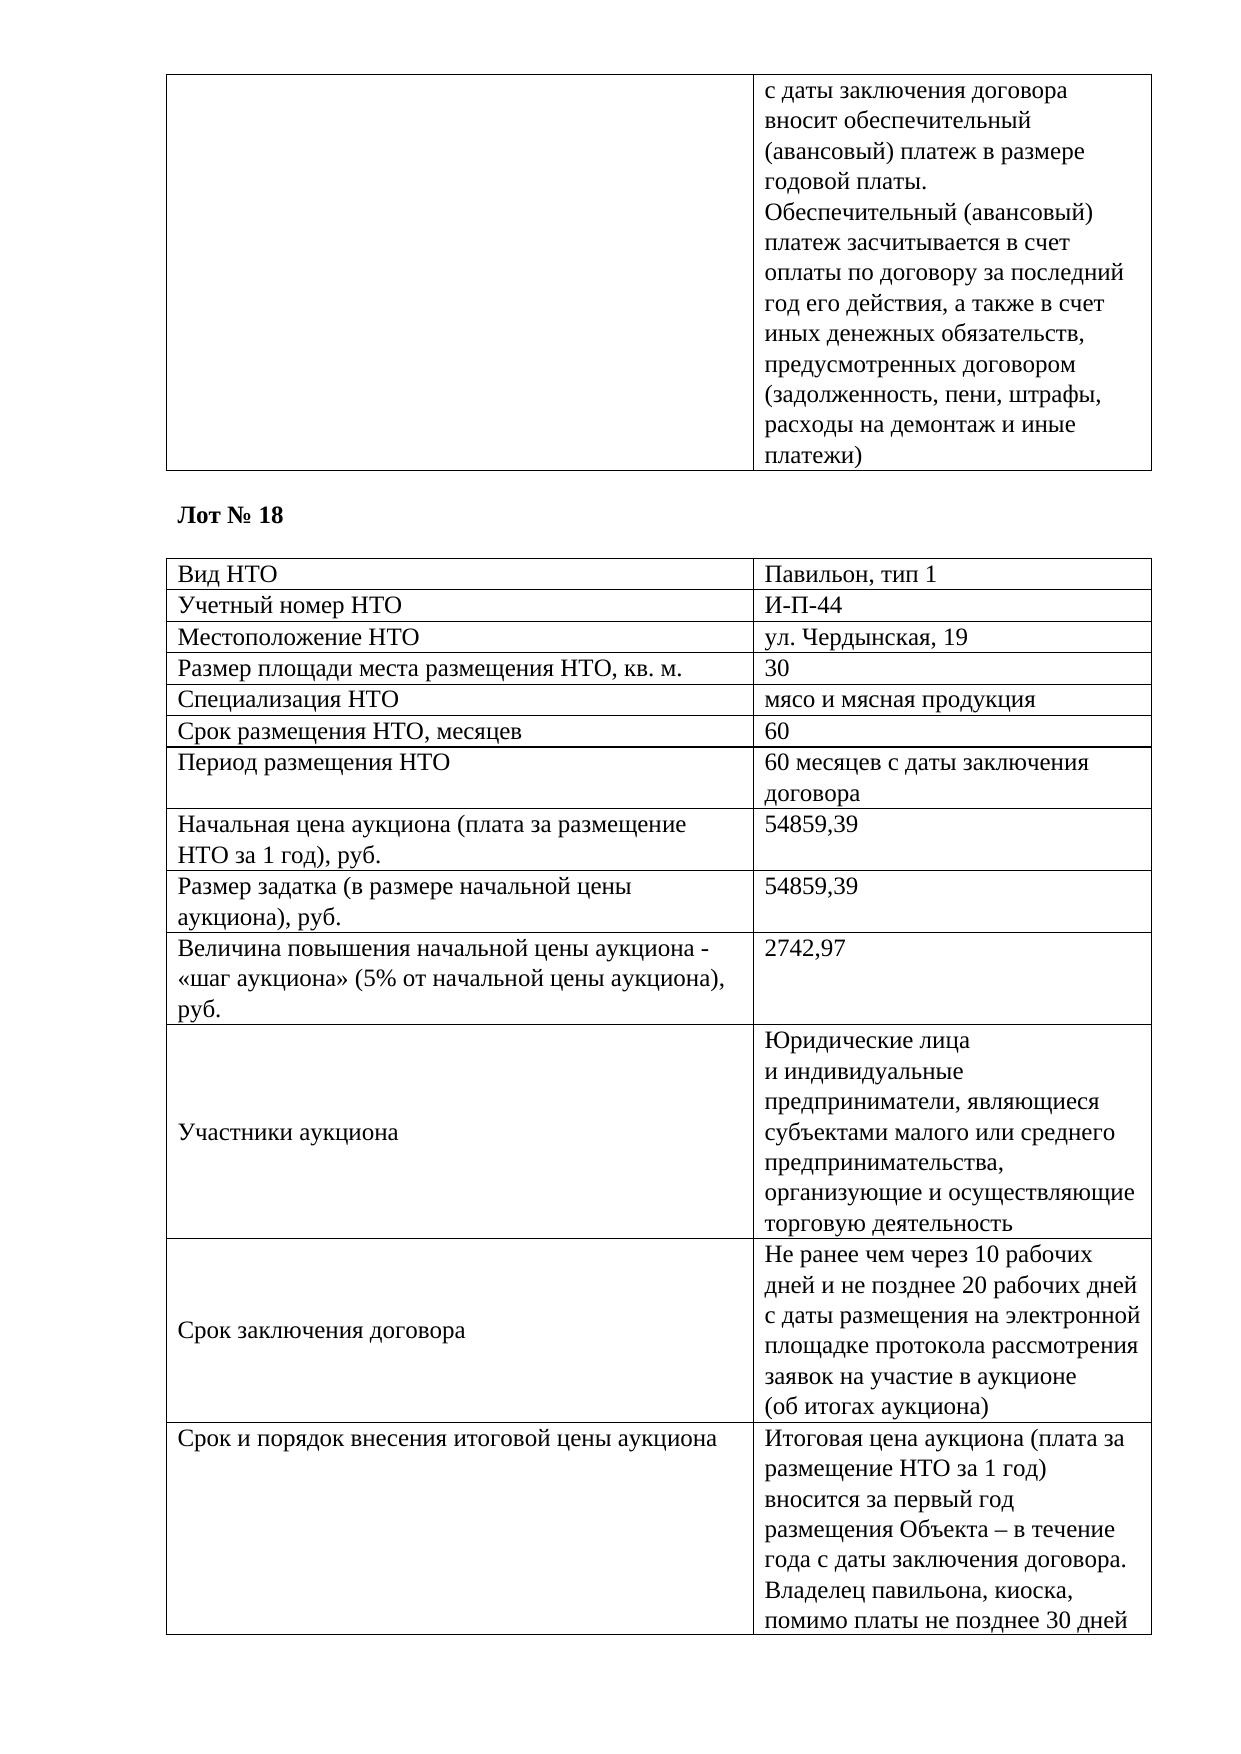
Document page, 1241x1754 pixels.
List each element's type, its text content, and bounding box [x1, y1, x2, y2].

table_cell мясо и мясная продукция [754, 685, 1151, 715]
table_cell Юридические лица и индивидуальные предприниматели, являющиеся субъектами малого или среднего предпринимательства, организующие и осуществляющие торговую деятельность [754, 1025, 1151, 1238]
table_header Павильон, тип 1 [754, 559, 1151, 589]
table_cell Период размещения НТО [167, 748, 753, 808]
table_cell 54859,39 [754, 809, 1151, 870]
table_cell 30 [754, 653, 1151, 683]
text Лот № 18 [177, 500, 1152, 529]
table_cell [754, 75, 1151, 470]
table_cell Учетный номер НТО [167, 590, 753, 621]
table_cell 60 месяцев с даты заключения договора [754, 748, 1151, 808]
table_cell Срок размещения НТО, месяцев [167, 716, 753, 746]
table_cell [167, 75, 753, 470]
table_cell Величина повышения начальной цены аукциона - «шаг аукциона» (5% от начальной цены аукциона), руб. [167, 933, 753, 1024]
table_cell 60 [754, 716, 1151, 746]
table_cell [167, 1423, 753, 1634]
table_cell Не ранее чем через 10 рабочих дней и не позднее 20 рабочих дней с даты размещения на электронной площадке протокола рассмотрения заявок на участие в аукционе (об итогах аукциона) [754, 1239, 1151, 1422]
table_cell 2742,97 [754, 933, 1151, 1024]
table_cell Местоположение НТО [167, 622, 753, 652]
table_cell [754, 1423, 1151, 1634]
table_cell 54859,39 [754, 871, 1151, 932]
table_cell ул. Чердынская, 19 [754, 622, 1151, 652]
table_cell Размер задатка (в размере начальной цены аукциона), руб. [167, 871, 753, 932]
table_cell Срок заключения договора [167, 1239, 753, 1422]
table_cell И-П-44 [754, 590, 1151, 621]
table_cell Специализация НТО [167, 685, 753, 715]
table_cell Начальная цена аукциона (плата за размещение НТО за 1 год), руб. [167, 809, 753, 870]
table_cell Участники аукциона [167, 1025, 753, 1238]
table_header Вид НТО [167, 559, 753, 589]
table_cell Размер площади места размещения НТО, кв. м. [167, 653, 753, 683]
